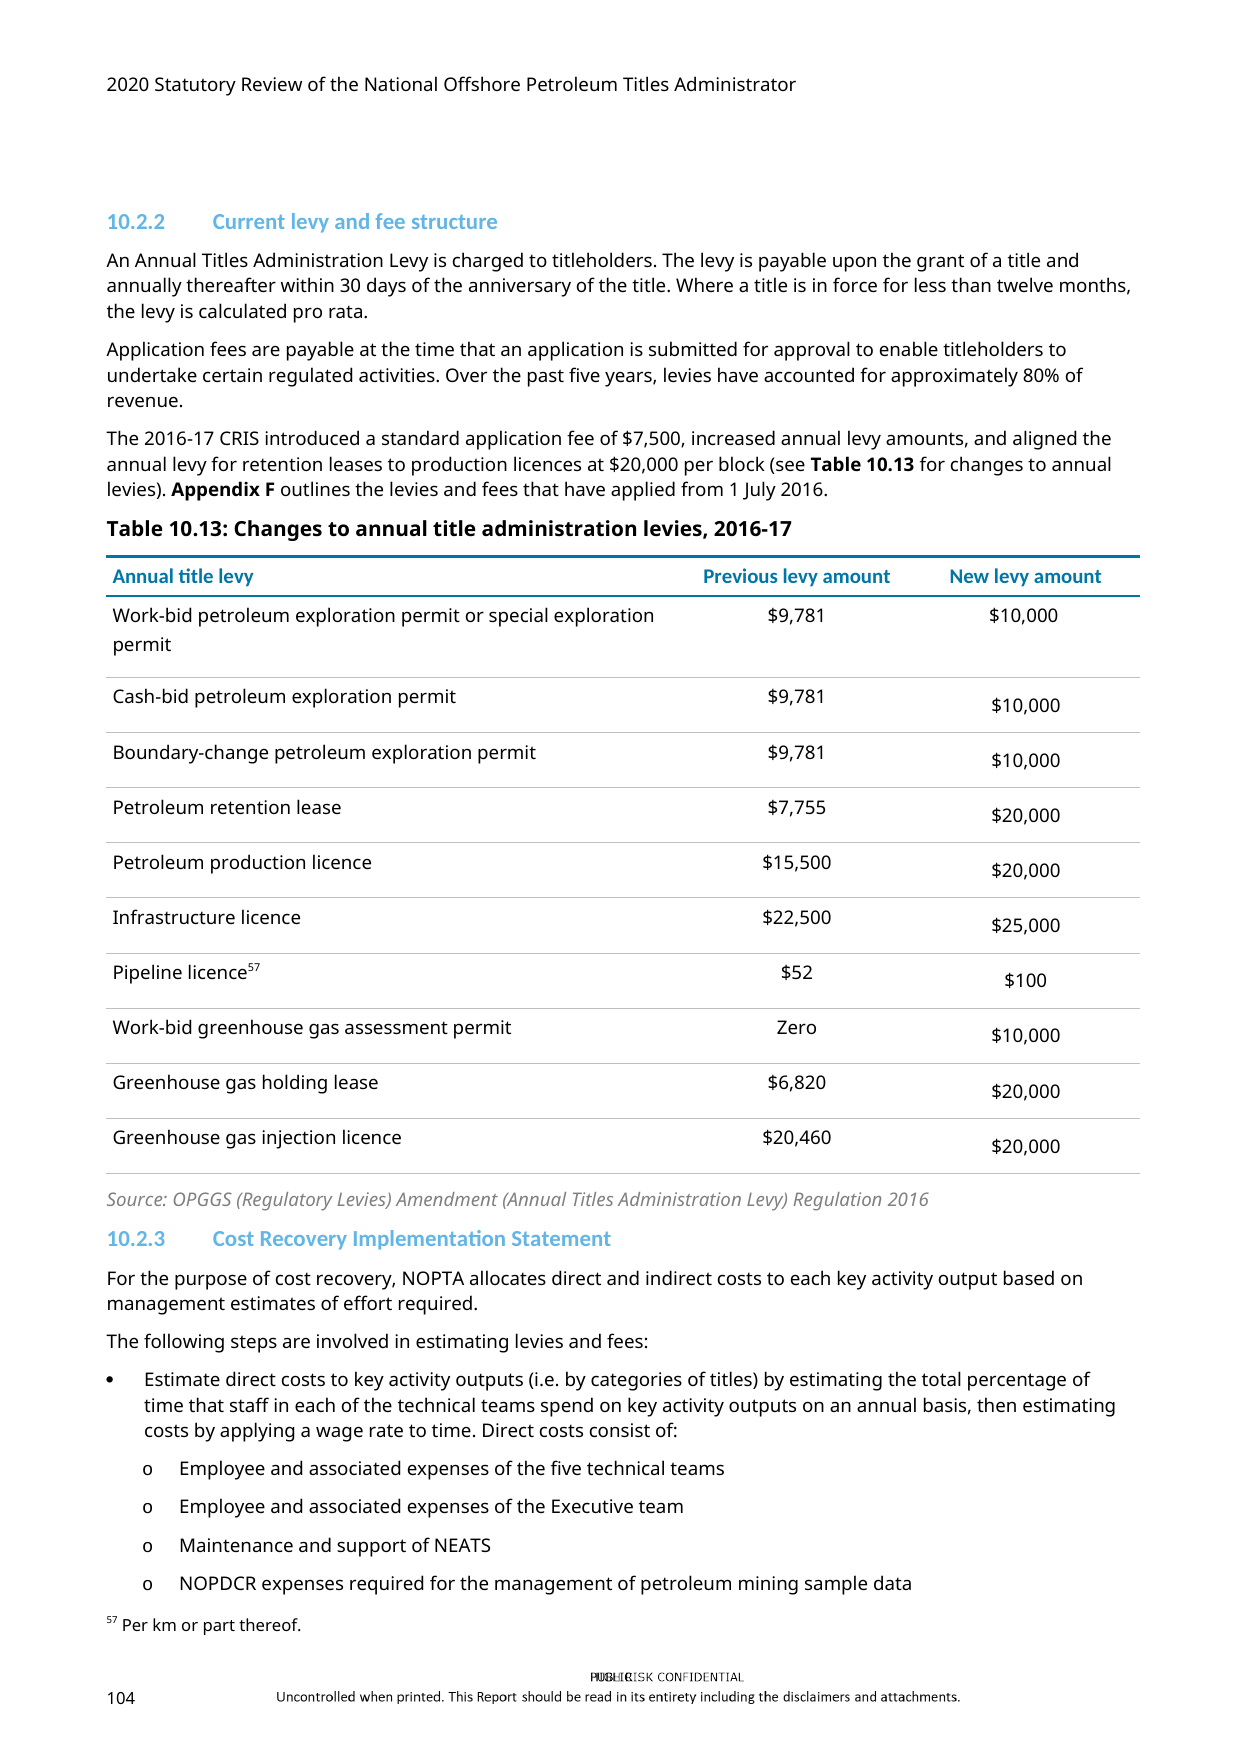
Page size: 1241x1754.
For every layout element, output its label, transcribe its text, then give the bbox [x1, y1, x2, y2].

table_cell Petroleum retention lease [106, 788, 682, 842]
table_cell Greenhouse gas holding lease [106, 1064, 682, 1118]
table_cell $20,000 [911, 1119, 1140, 1173]
table_cell $25,000 [911, 898, 1140, 952]
table_cell $6,820 [682, 1064, 911, 1118]
table_cell Greenhouse gas injection licence [106, 1119, 682, 1173]
table_cell $15,500 [682, 843, 911, 897]
text An Annual Titles Administration Levy is charged to titleholders. The levy is payable upon the grant of a title and annually thereafter within 30 days of the anniversary of the title. Where a title is in force for less than twelve months, the levy is calculated pro rata. [106, 247, 1134, 324]
table_cell $10,000 [911, 678, 1140, 732]
table_cell Boundary-change petroleum exploration permit [106, 733, 682, 787]
table_cell $9,781 [682, 733, 911, 787]
table_header New levy amount [911, 558, 1140, 595]
table_cell $9,781 [682, 597, 911, 677]
subtitle Current levy and fee structure [106, 207, 1134, 235]
table_cell $20,000 [911, 1064, 1140, 1118]
list NOPDCR expenses required for the management of petroleum mining sample data [142, 1570, 1134, 1596]
table_cell $52 [682, 954, 911, 1007]
list Employee and associated expenses of the Executive team [142, 1494, 1134, 1519]
table_cell $20,000 [911, 788, 1140, 842]
table_cell $10,000 [911, 597, 1140, 677]
table_cell Work-bid greenhouse gas assessment permit [106, 1009, 682, 1063]
table_cell $9,781 [682, 678, 911, 732]
table_cell Pipeline licence [106, 954, 682, 1007]
table_cell Zero [682, 1009, 911, 1063]
table_cell Cash-bid petroleum exploration permit [106, 678, 682, 732]
list Maintenance and support of NEATS [142, 1532, 1134, 1558]
list Estimate direct costs to key activity outputs (i.e. by categories of titles) by estimating the total percentage of time that staff in each of the technical teams spend on key activity outputs on an annual basis, then estimating costs by applying a wage rate to time. Direct costs consist of: [106, 1366, 1134, 1443]
table_header Previous levy amount [682, 558, 911, 595]
table_cell $22,500 [682, 898, 911, 952]
table_header Annual title levy [106, 558, 682, 595]
table_cell Infrastructure licence [106, 898, 682, 952]
list Employee and associated expenses of the five technical teams [142, 1456, 1134, 1481]
text Source: OPGGS (Regulatory Levies) Amendment (Annual Titles Administration Levy) Regulation 2016 [106, 1186, 1134, 1212]
table_cell $7,755 [682, 788, 911, 842]
table_cell $20,460 [682, 1119, 911, 1173]
picture [263, 1671, 1241, 1715]
table_cell Work-bid petroleum exploration permit or special exploration permit [106, 597, 682, 677]
text Application fees are payable at the time that an application is submitted for approval to enable titleholders to undertake certain regulated activities. Over the past five years, levies have accounted for approximately 80% of revenue. [106, 336, 1134, 413]
table_cell Petroleum production licence [106, 843, 682, 897]
table_cell $20,000 [911, 843, 1140, 897]
table_cell $10,000 [911, 733, 1140, 787]
text For the purpose of cost recovery, NOPTA allocates direct and indirect costs to each key activity output based on management estimates of effort required. [106, 1265, 1134, 1316]
subtitle Cost Recovery Implementation Statement [106, 1224, 1134, 1252]
table_cell $100 [911, 954, 1140, 1007]
table_cell $10,000 [911, 1009, 1140, 1063]
text The following steps are involved in estimating levies and fees: [106, 1328, 1134, 1354]
